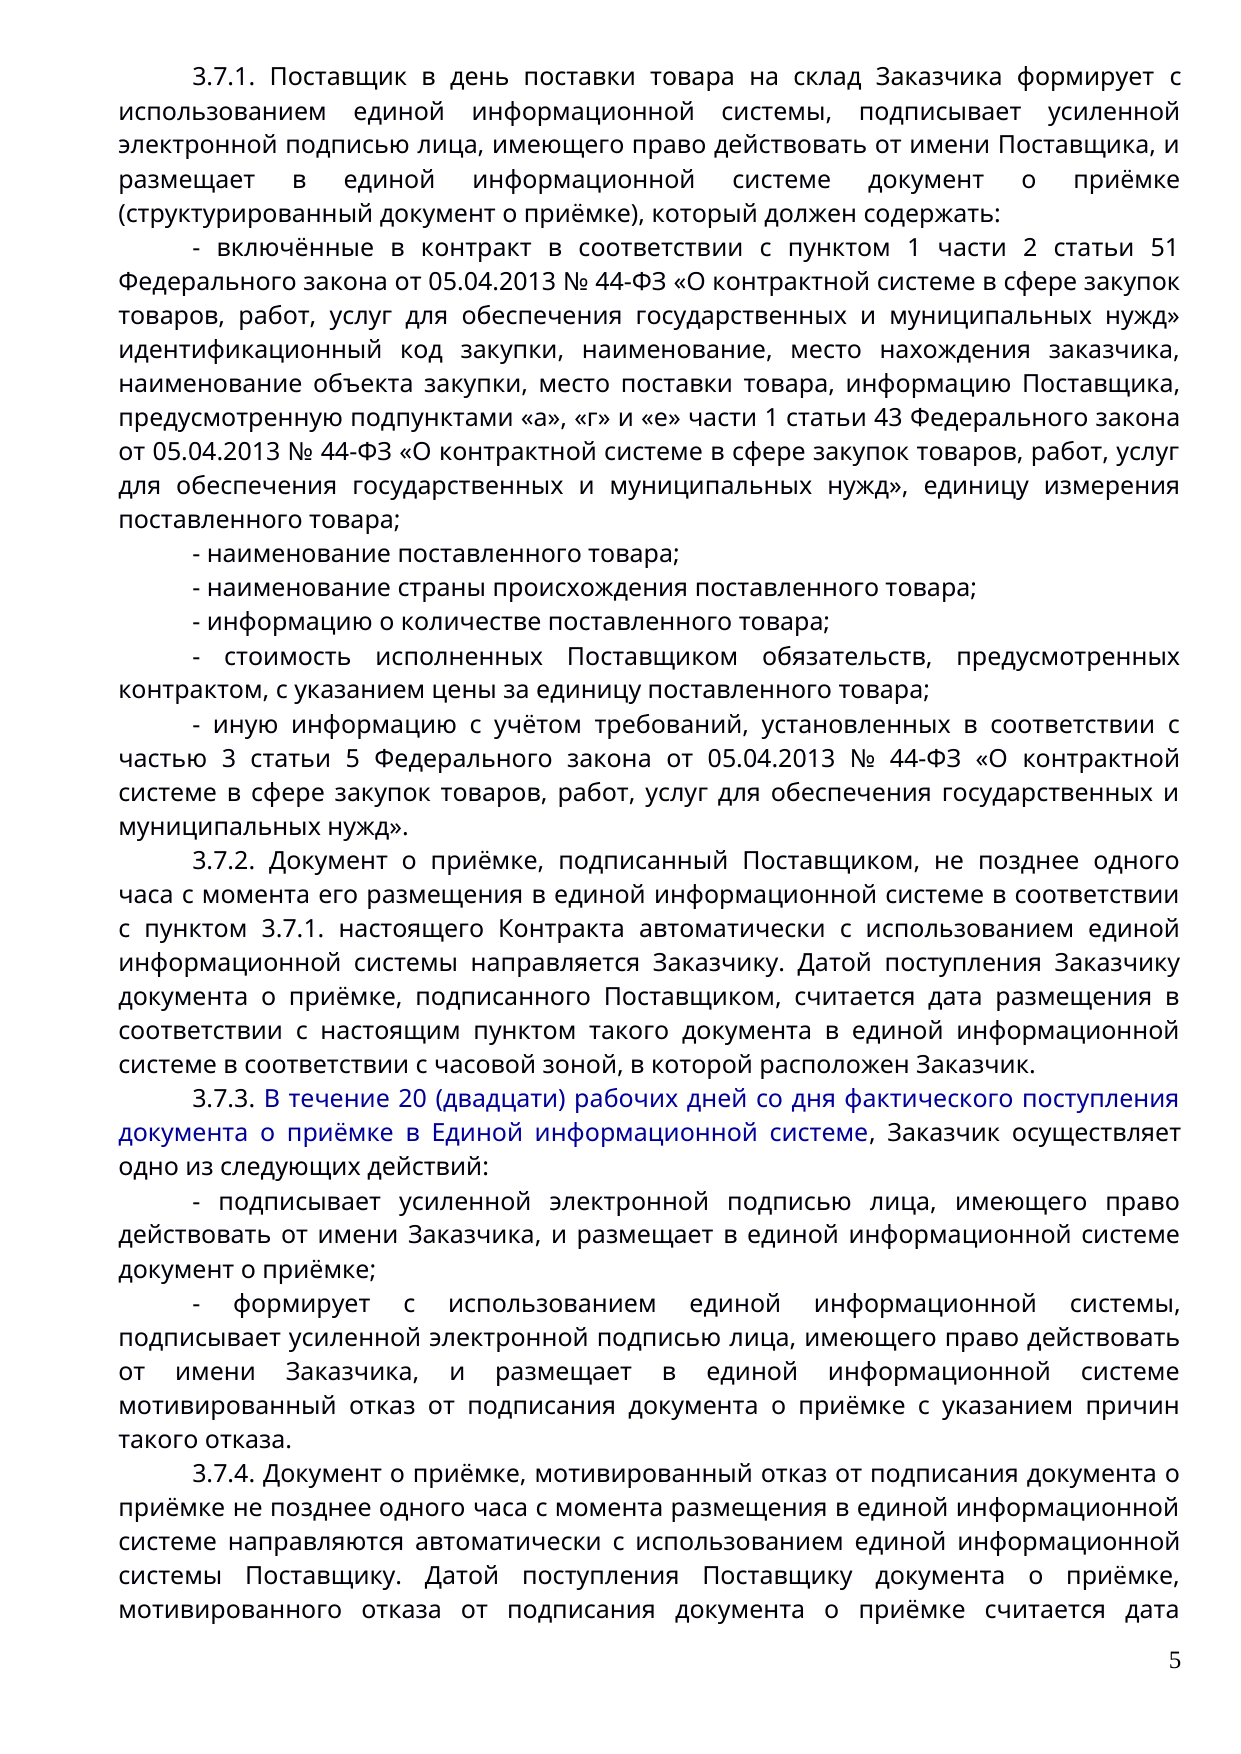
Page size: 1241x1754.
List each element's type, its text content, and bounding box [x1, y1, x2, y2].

text - формирует с использованием единой информационной системы, подписывает усиленной электронной подписью лица, имеющего право действовать от имени Заказчика, и размещает в единой информационной системе мотивированный отказ от подписания документа о приёмке с указанием причин такого отказа. [118, 1285, 1181, 1456]
text - стоимость исполненных Поставщиком обязательств, предусмотренных контрактом, с указанием цены за единицу поставленного товара; [118, 638, 1181, 706]
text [118, 1456, 1181, 1626]
text 3.7.1. Поставщик в день поставки товара на склад Заказчика формирует с использованием единой информационной системы, подписывает усиленной электронной подписью лица, имеющего право действовать от имени Поставщика, и размещает в единой информационной системе документ о приёмке (структурированный документ о приёмке), который должен содержать: [118, 59, 1181, 229]
text - информацию о количестве поставленного товара; [118, 604, 1181, 638]
text 3.7.3. В течение 20 (двадцати) рабочих дней со дня фактического поступления документа о приёмке в Единой информационной системе, Заказчик осуществляет одно из следующих действий: [118, 1081, 1181, 1183]
text 3.7.2. Документ о приёмке, подписанный Поставщиком, не позднее одного часа с момента его размещения в единой информационной системе в соответствии с пунктом 3.7.1. настоящего Контракта автоматически с использованием единой информационной системы направляется Заказчику. Датой поступления Заказчику документа о приёмке, подписанного Поставщиком, считается дата размещения в соответствии с настоящим пунктом такого документа в единой информационной системе в соответствии с часовой зоной, в которой расположен Заказчик. [118, 842, 1181, 1081]
text - наименование поставленного товара; [118, 536, 1181, 570]
text - включённые в контракт в соответствии с пунктом 1 части 2 статьи 51 Федерального закона от 05.04.2013 № 44-ФЗ «О контрактной системе в сфере закупок товаров, работ, услуг для обеспечения государственных и муниципальных нужд» идентификационный код закупки, наименование, место нахождения заказчика, наименование объекта закупки, место поставки товара, информацию Поставщика, предусмотренную подпунктами «а», «г» и «е» части 1 статьи 43 Федерального закона от 05.04.2013 № 44-ФЗ «О контрактной системе в сфере закупок товаров, работ, услуг для обеспечения государственных и муниципальных нужд», единицу измерения поставленного товара; [118, 229, 1181, 536]
text - иную информацию с учётом требований, установленных в соответствии с частью 3 статьи 5 Федерального закона от 05.04.2013 № 44-ФЗ «О контрактной системе в сфере закупок товаров, работ, услуг для обеспечения государственных и муниципальных нужд». [118, 706, 1181, 842]
text - подписывает усиленной электронной подписью лица, имеющего право действовать от имени Заказчика, и размещает в единой информационной системе документ о приёмке; [118, 1183, 1181, 1285]
text - наименование страны происхождения поставленного товара; [118, 570, 1181, 604]
